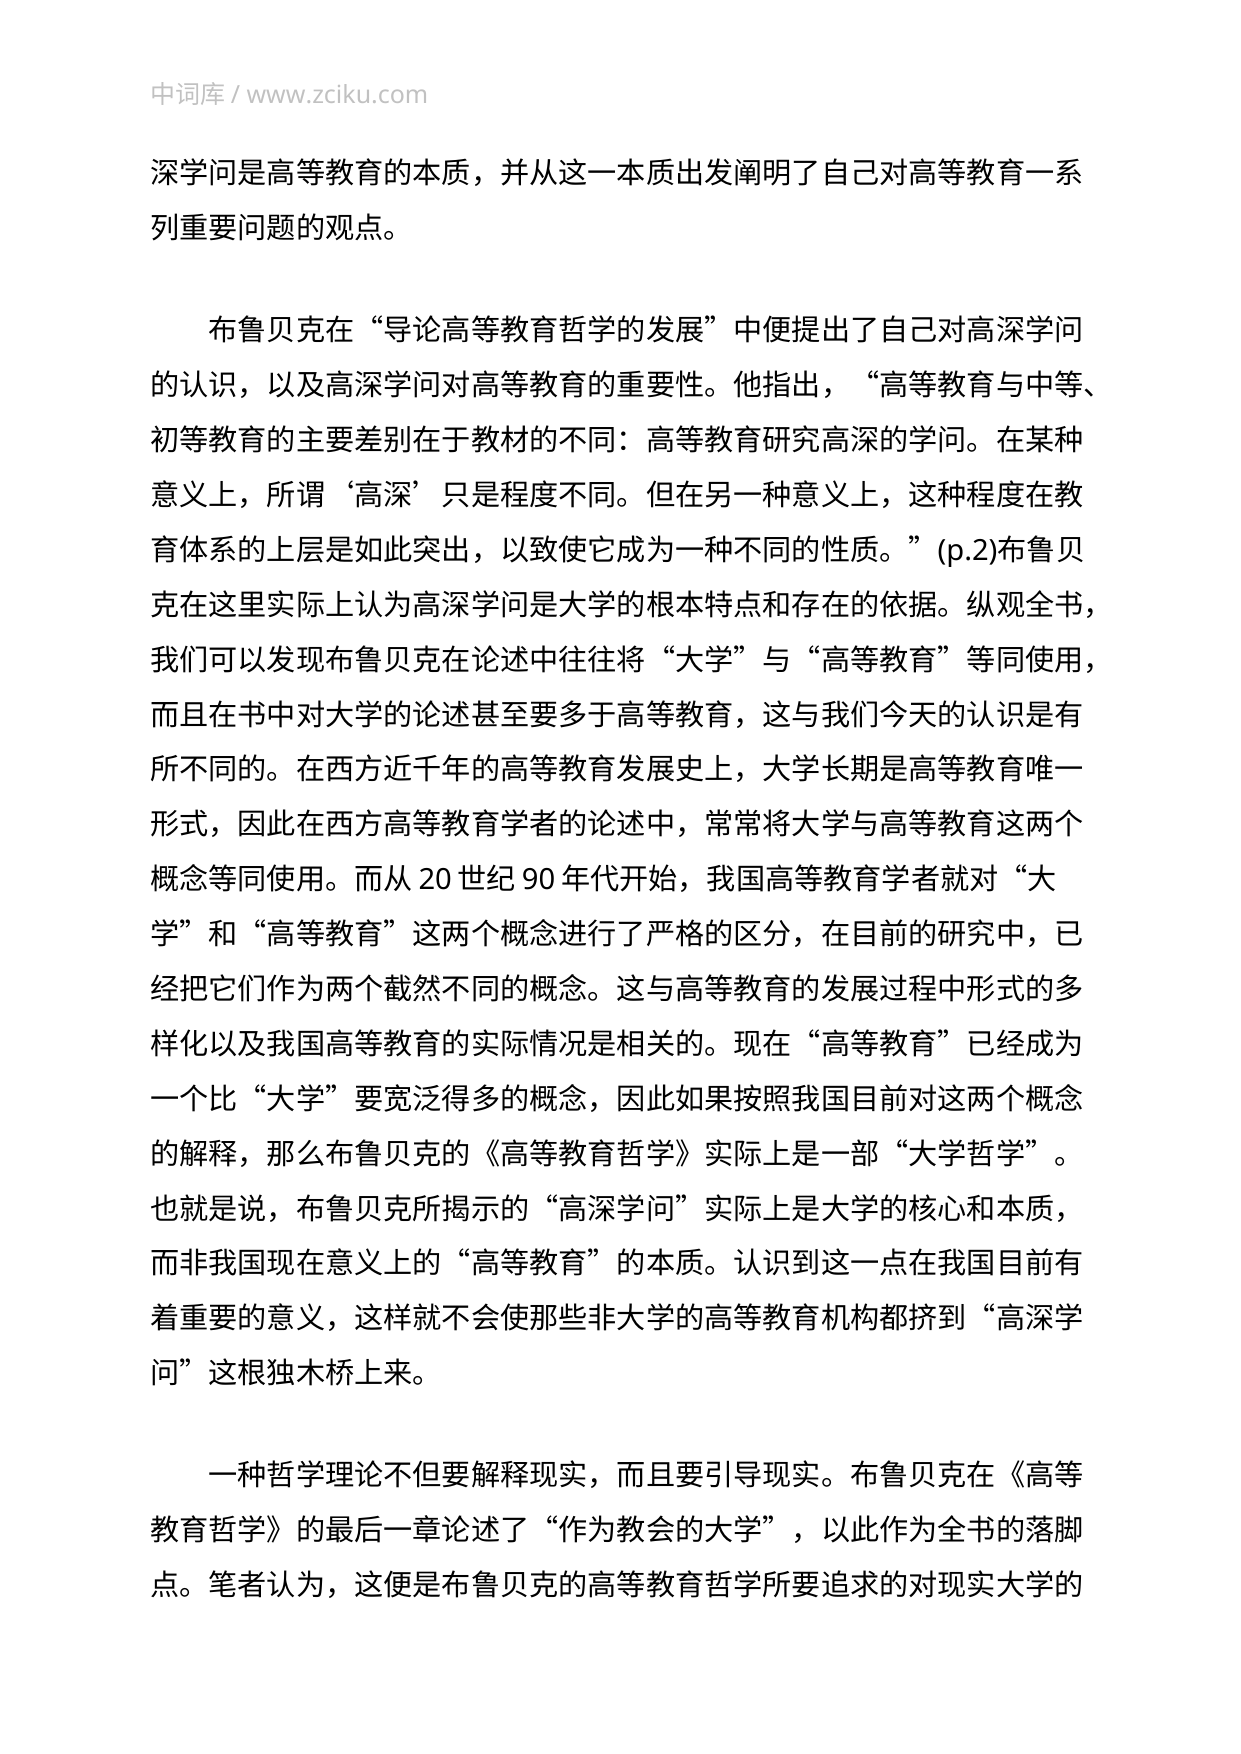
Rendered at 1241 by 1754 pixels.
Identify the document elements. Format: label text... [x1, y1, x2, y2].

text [150, 1452, 1090, 1604]
text 布鲁贝克在“导论高等教育哲学的发展”中便提出了自己对高深学问的认识，以及高深学问对高等教育的重要性。他指出，“高等教育与中等、初等教育的主要差别在于教材的不同：高等教育研究高深的学问。在某种意义上，所谓‘高深’只是程度不同。但在另一种意义上，这种程度在教育体系的上层是如此突出，以致使它成为一种不同的性质。”(p.2)布鲁贝克在这里实际上认为高深学问是大学的根本特点和存在的依据。纵观全书，我们可以发现布鲁贝克在论述中往往将“大学”与“高等教育”等同使用，而且在书中对大学的论述甚至要多于高等教育，这与我们今天的认识是有所不同的。在西方近千年的高等教育发展史上，大学长期是高等教育唯一形式，因此在西方高等教育学者的论述中，常常将大学与高等教育这两个概念等同使用。而从20世纪90年代开始，我国高等教育学者就对“大学”和“高等教育”这两个概念进行了严格的区分，在目前的研究中，已经把它们作为两个截然不同的概念。这与高等教育的发展过程中形式的多样化以及我国高等教育的实际情况是相关的。现在“高等教育”已经成为一个比“大学”要宽泛得多的概念，因此如果按照我国目前对这两个概念的解释，那么布鲁贝克的《高等教育哲学》实际上是一部“大学哲学”。也就是说，布鲁贝克所揭示的“高深学问”实际上是大学的核心和本质，而非我国现在意义上的“高等教育”的本质。认识到这一点在我国目前有着重要的意义，这样就不会使那些非大学的高等教育机构都挤到“高深学问”这根独木桥上来。 [150, 307, 1090, 1392]
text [150, 150, 1090, 247]
